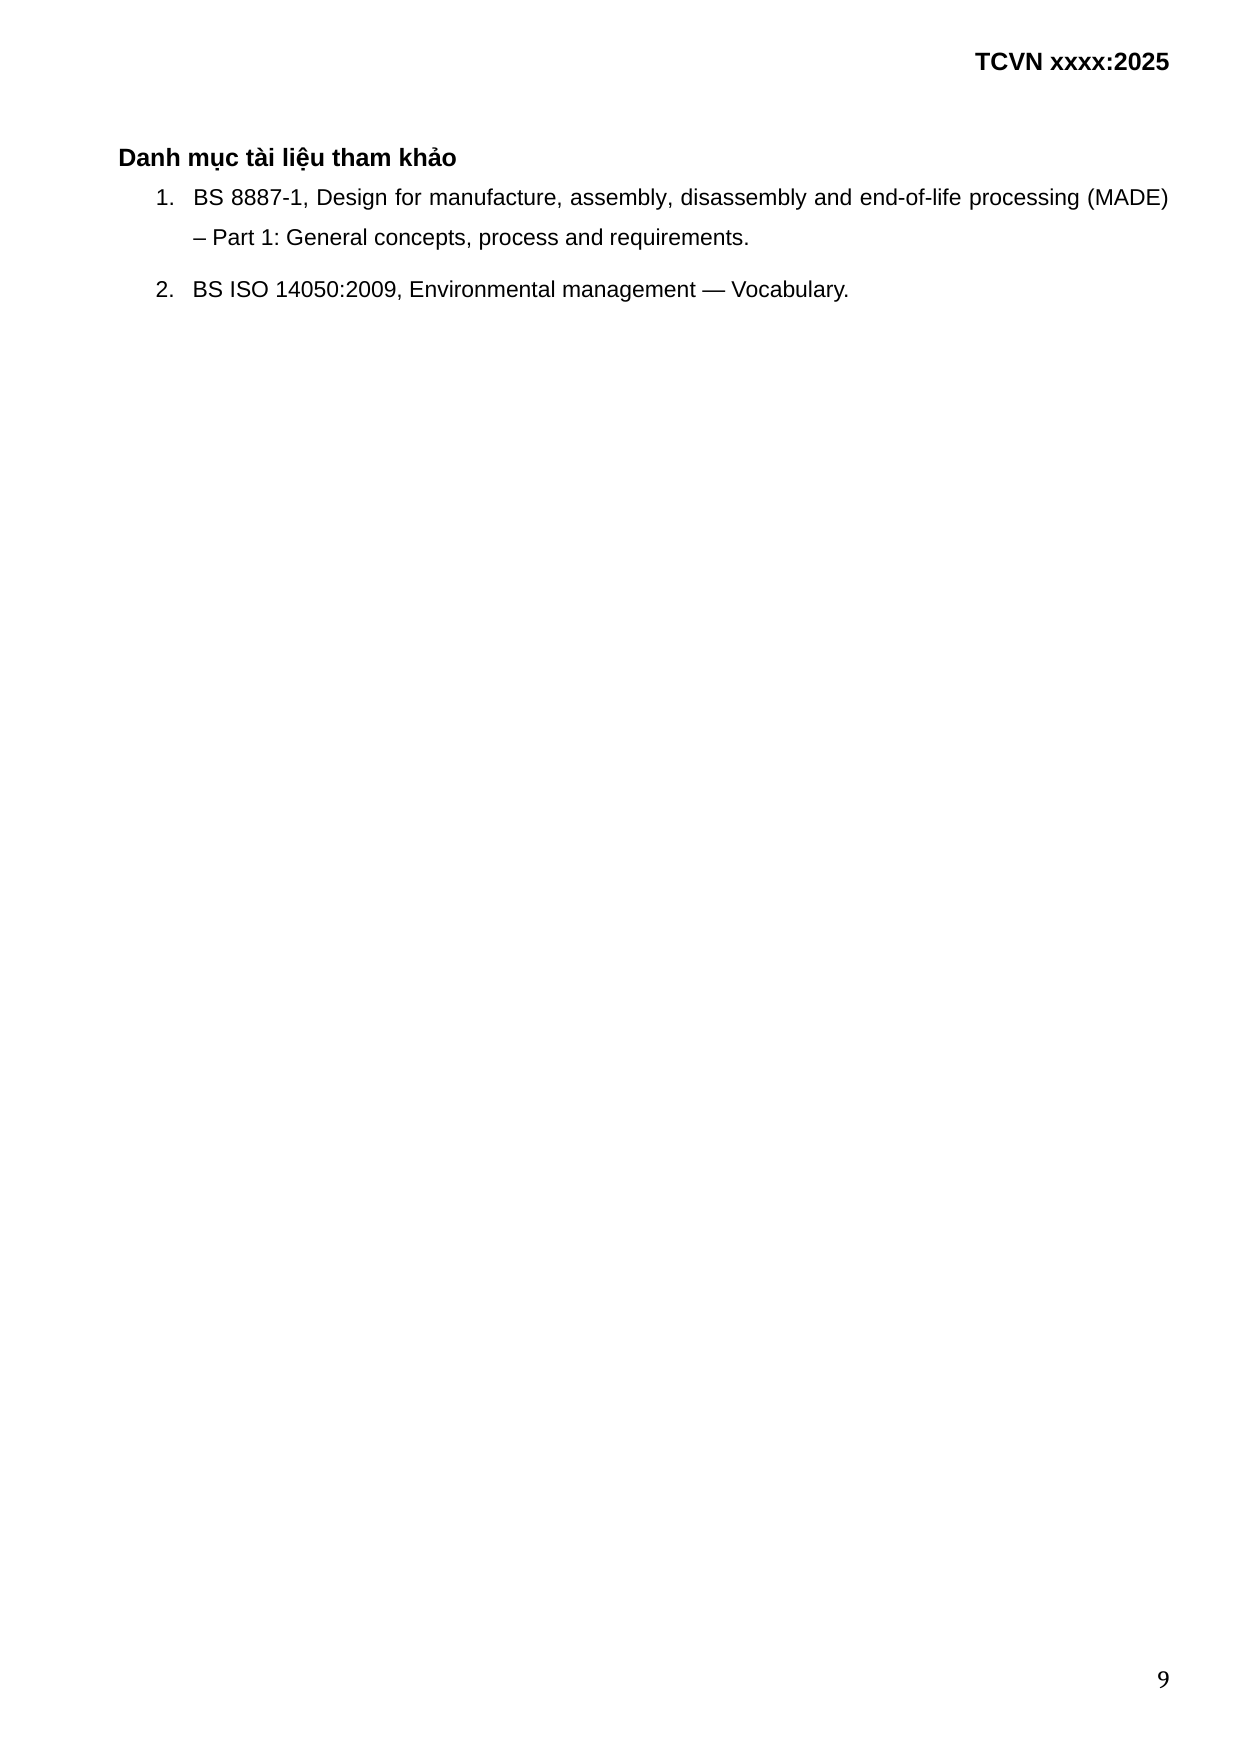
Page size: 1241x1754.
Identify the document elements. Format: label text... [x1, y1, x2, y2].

list BS 8887-1, Design for manufacture, assembly, disassembly and end-of-life processing (MADE) – Part 1: General concepts, process and requirements. [156, 184, 1169, 250]
subtitle Danh mục tài liệu tham khảo [118, 143, 1169, 172]
list BS ISO 14050:2009, Environmental management — Vocabulary. [155, 276, 1169, 302]
